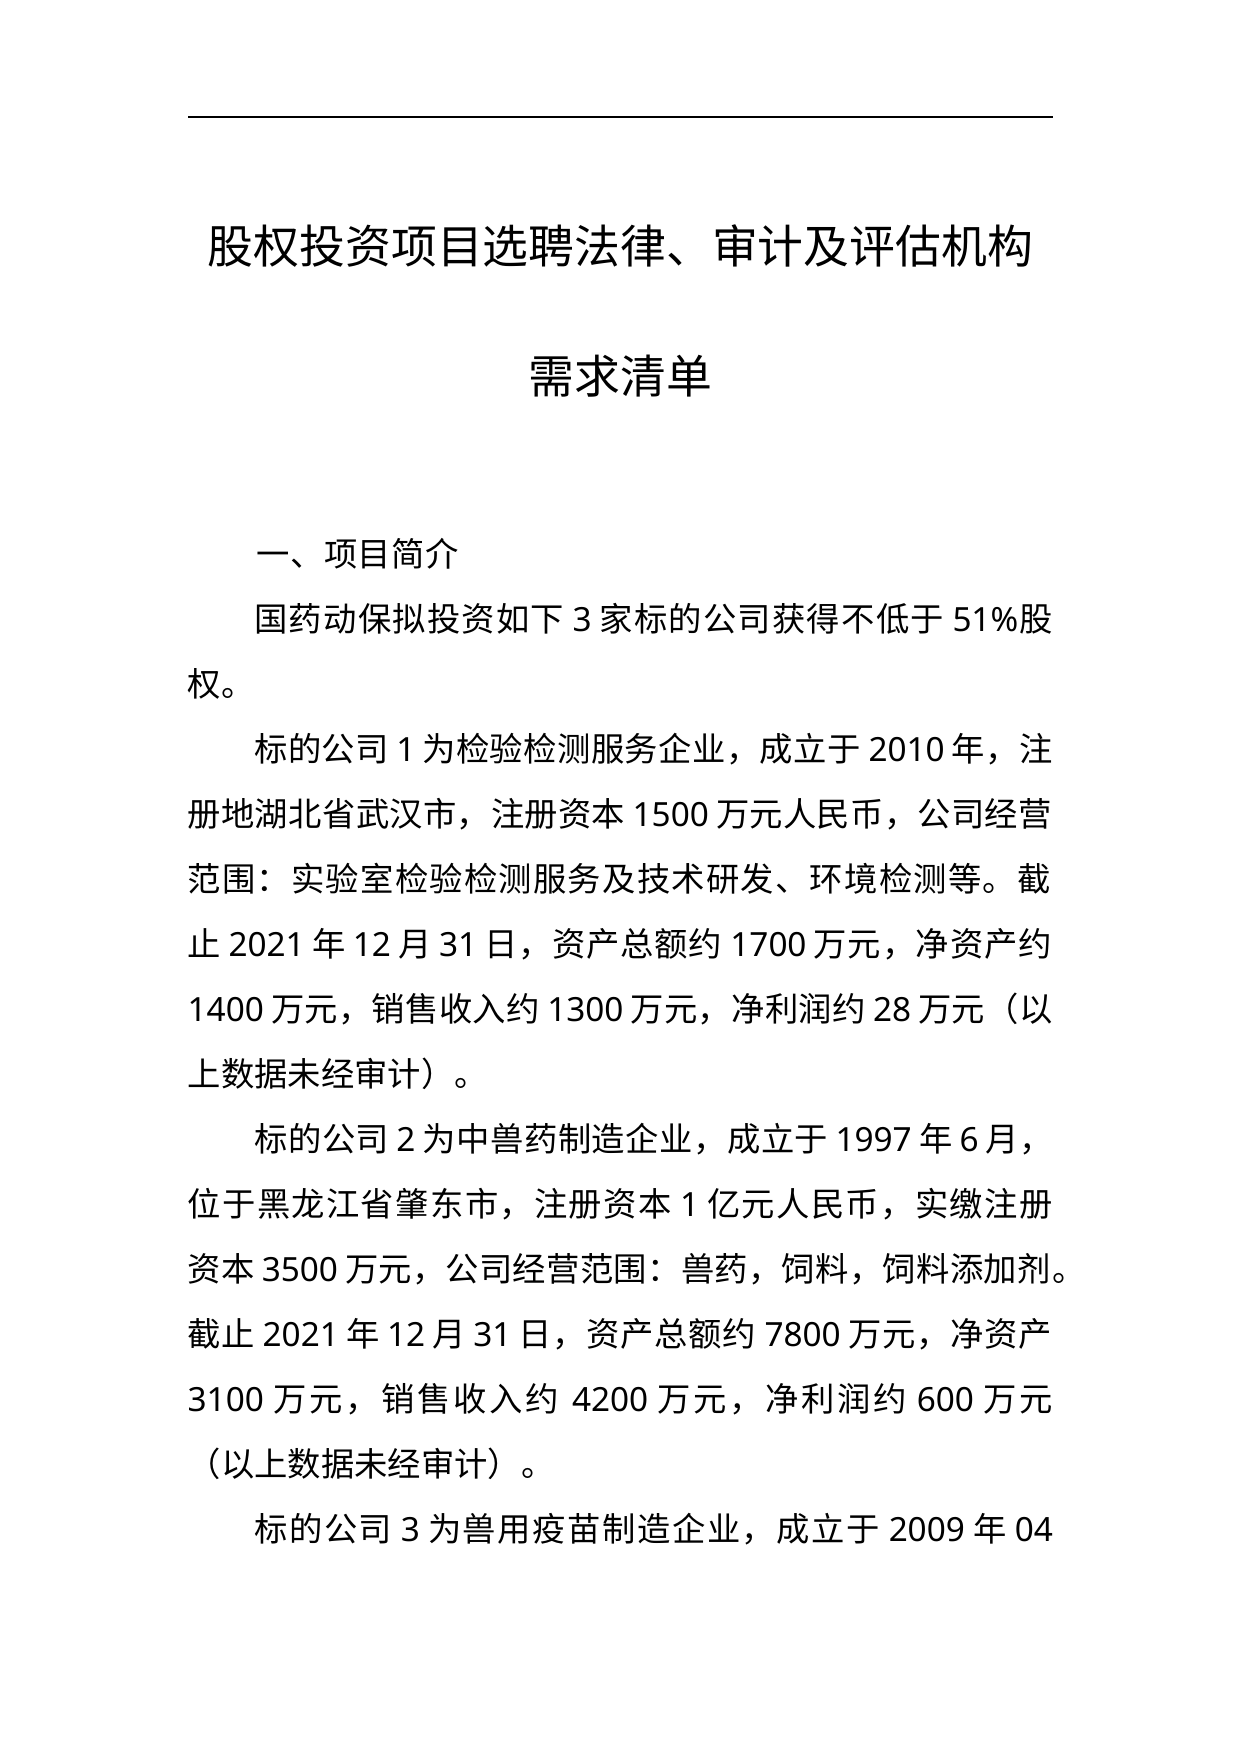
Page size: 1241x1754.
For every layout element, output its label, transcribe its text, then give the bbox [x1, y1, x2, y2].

text 国药动保拟投资如下3家标的公司获得不低于51%股权。 [187, 584, 1053, 714]
subtitle 项目简介 [187, 519, 1053, 584]
text 标的公司2为中兽药制造企业，成立于1997年6月，位于黑龙江省肇东市，注册资本1亿元人民币，实缴注册资本3500万元，公司经营范围：兽药，饲料，饲料添加剂。截止2021年12月31日，资产总额约7800万元，净资产 3100万元，销售收入约 4200万元，净利润约600万元（以上数据未经审计）。 [187, 1104, 1053, 1494]
text 标的公司1为检验检测服务企业，成立于2010年，注册地湖北省武汉市，注册资本1500万元人民币，公司经营范围：实验室检验检测服务及技术研发、环境检测等。截止2021年12月31日，资产总额约1700万元，净资产约1400万元，销售收入约1300万元，净利润约28万元（以上数据未经审计）。 [187, 714, 1053, 1104]
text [187, 1494, 1053, 1559]
text 需求清单 [187, 324, 1053, 422]
text 股权投资项目选聘法律、审计及评估机构 [187, 194, 1053, 292]
